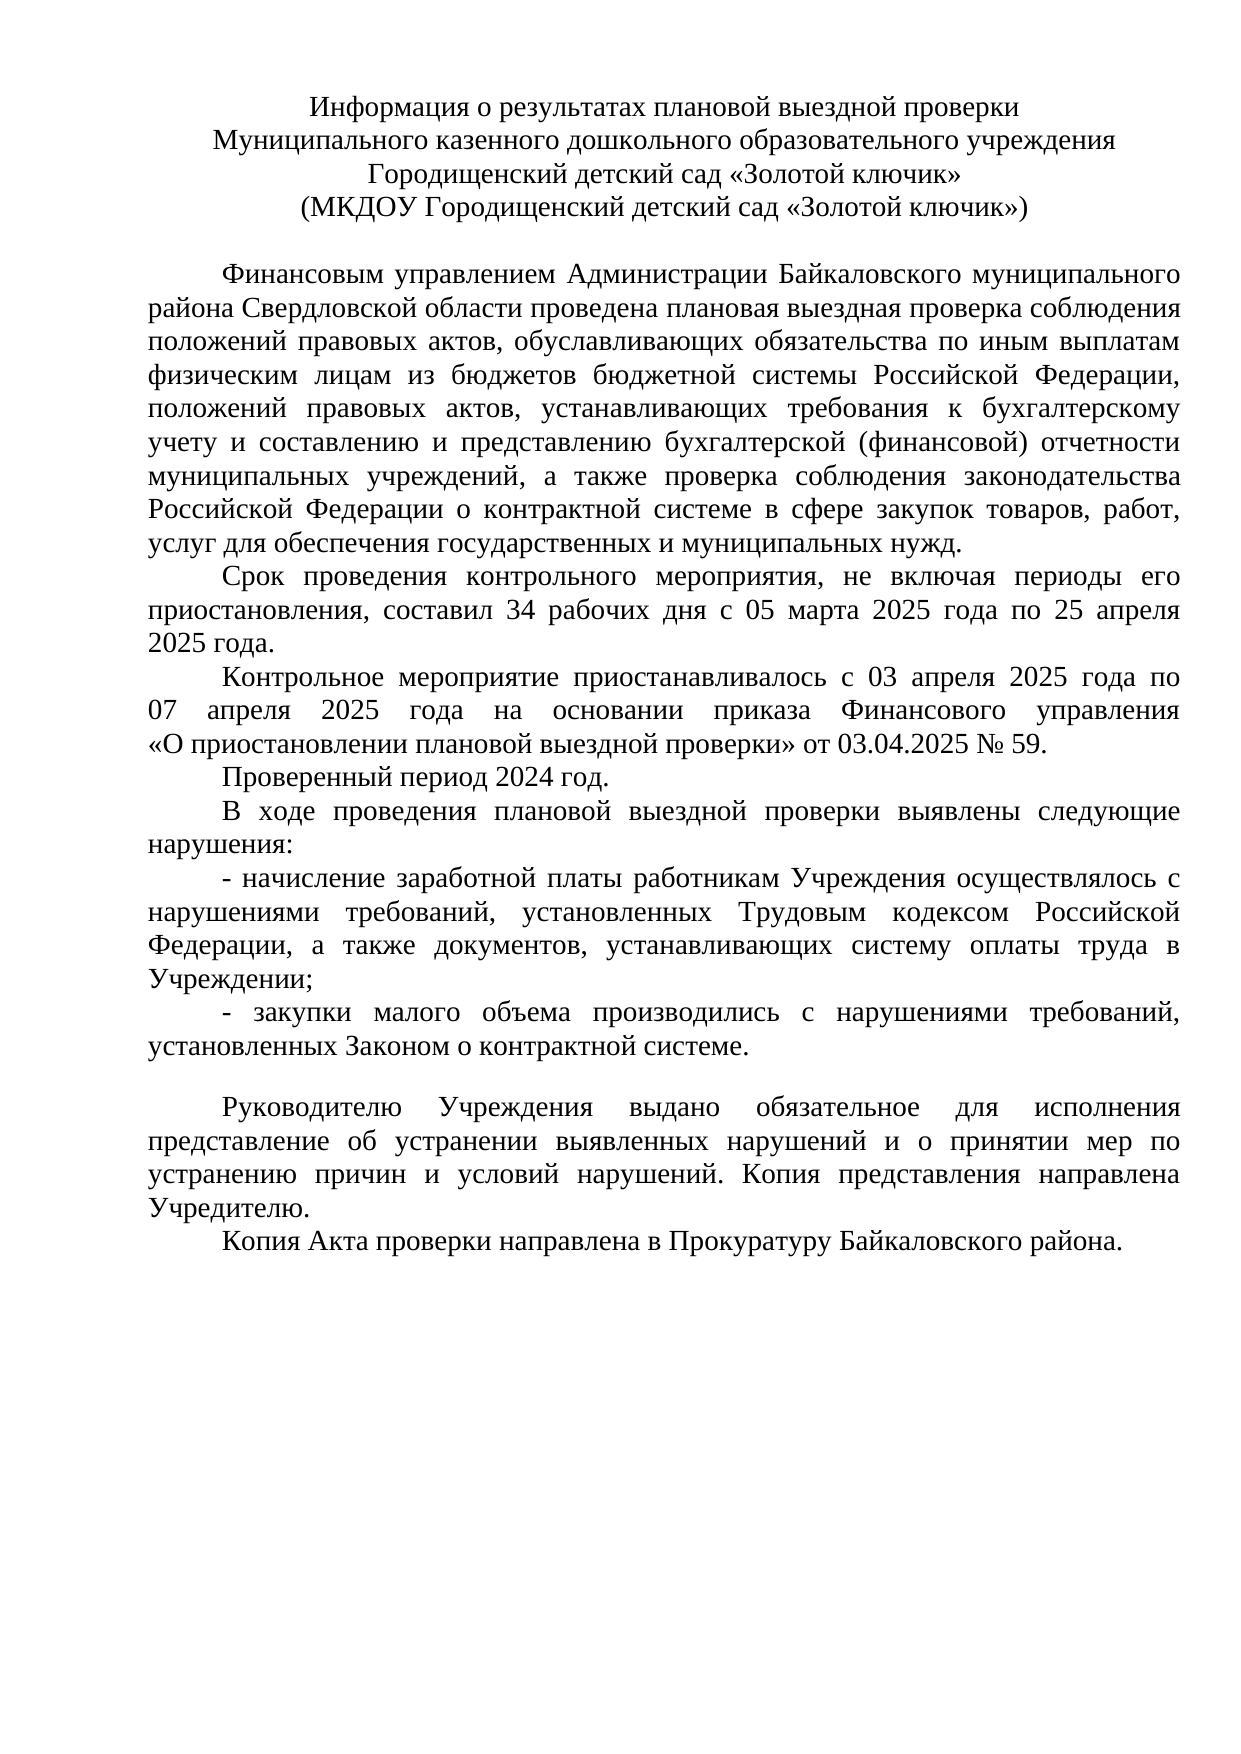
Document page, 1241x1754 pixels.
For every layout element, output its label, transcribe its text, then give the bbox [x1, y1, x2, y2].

text Информация о результатах плановой выездной проверки [148, 89, 1181, 122]
text - начисление заработной платы работникам Учреждения осуществлялось с нарушениями требований, установленных Трудовым кодексом Российской Федерации, а также документов, устанавливающих систему оплаты труда в Учреждении; [148, 860, 1181, 994]
text - закупки малого объема производились с нарушениями требований, установленных Законом о контрактной системе. [148, 994, 1181, 1061]
text Руководителю Учреждения выдано обязательное для исполнения представление об устранении выявленных нарушений и о принятии мер по устранению причин и условий нарушений. Копия представления направлена Учредителю. [148, 1089, 1181, 1223]
text Муниципального казенного дошкольного образовательного учреждения Городищенский детский сад «Золотой ключик» [148, 122, 1181, 189]
text Срок проведения контрольного мероприятия, не включая периоды его приостановления, составил 34 рабочих дня с 05 марта 2025 года по 25 апреля 2025 года. [148, 558, 1181, 659]
text Контрольное мероприятие приостанавливалось с 03 апреля 2025 года по 07 апреля 2025 года на основании приказа Финансового управления «О приостановлении плановой выездной проверки» от 03.04.2025 № 59. [148, 659, 1181, 759]
text Проверенный период 2024 год. [148, 759, 1181, 793]
list Финансовым управлением Администрации Байкаловского муниципального района Свердловской области проведена плановая выездная проверка соблюдения положений правовых актов, обуславливающих обязательства по иным выплатам физическим лицам из бюджетов бюджетной системы Российской Федерации, положений правовых актов, устанавливающих требования к бухгалтерскому учету и составлению и представлению бухгалтерской (финансовой) отчетности муниципальных учреждений, а также проверка соблюдения законодательства Российской Федерации о контрактной системе в сфере закупок товаров, работ, услуг для обеспечения государственных и муниципальных нужд. [148, 256, 1181, 558]
text В ходе проведения плановой выездной проверки выявлены следующие нарушения: [148, 793, 1181, 860]
text (МКДОУ Городищенский детский сад «Золотой ключик») [148, 189, 1181, 223]
text Копия Акта проверки направлена в Прокуратуру Байкаловского района. [148, 1223, 1181, 1257]
